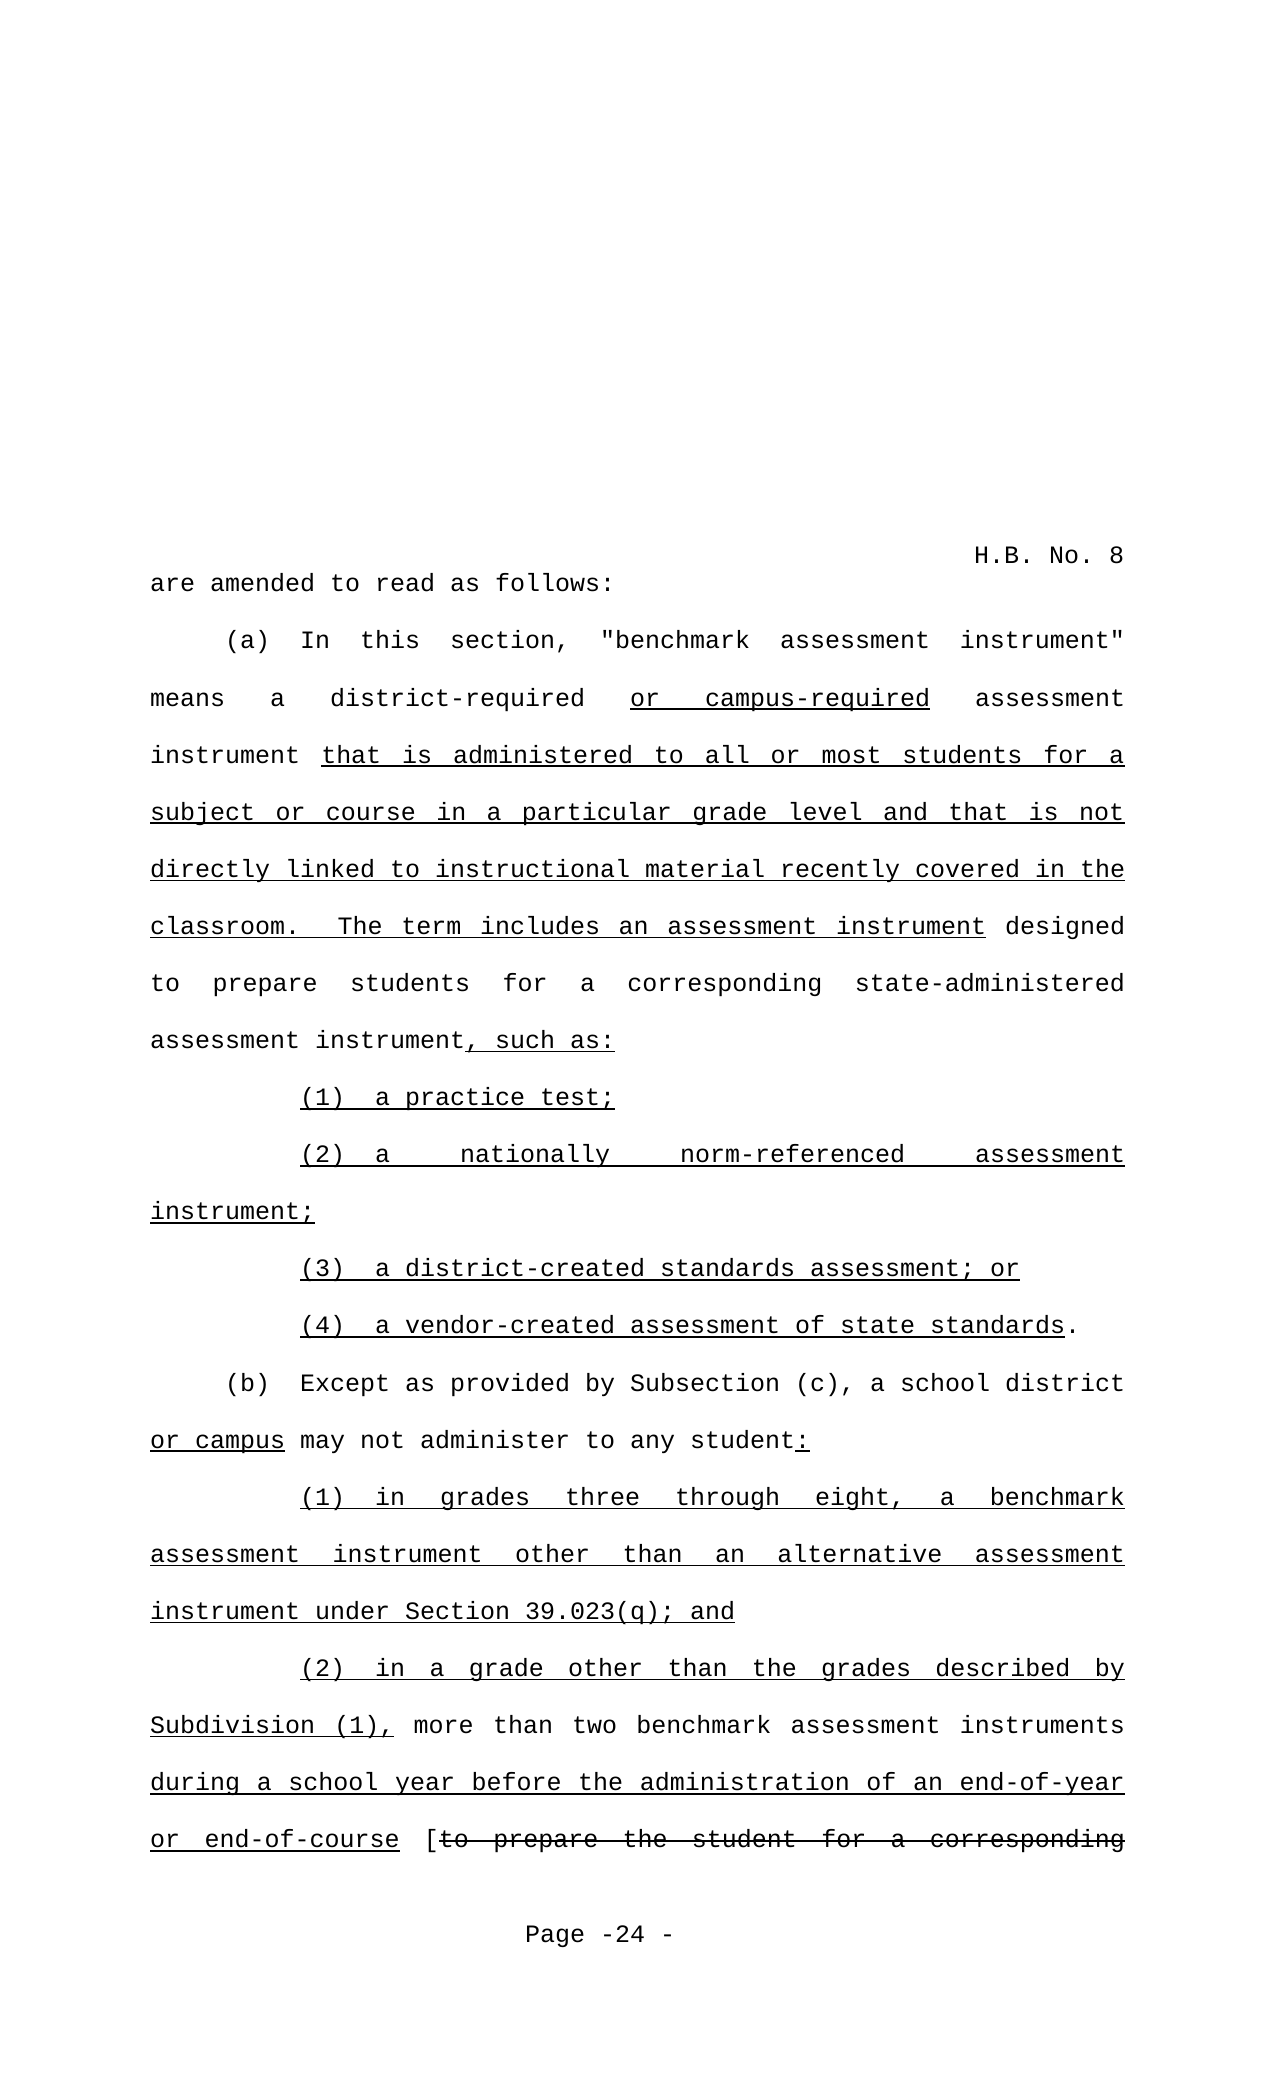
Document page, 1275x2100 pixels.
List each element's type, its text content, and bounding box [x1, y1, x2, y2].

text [150, 1795, 1125, 1855]
text (1) in grades three through eight, a benchmark assessment instrument other than an alternative assessment instrument under Section 39.023(q); and [150, 1566, 1125, 1627]
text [150, 571, 1125, 599]
text (2) a nationally norm-referenced assessment instrument; [150, 1142, 1125, 1227]
text (3) a district-created standards assessment; or [150, 1256, 1125, 1284]
text (a) In this section, "benchmark assessment instrument" means a district-required or campus-required assessment instrument that is administered to all or most students for a subject or course in a particular grade level and that is not directly linked to instructional material recently covered in the classroom. The term includes an assessment instrument designed to prepare students for a corresponding state-administered assessment instrument, such as: [150, 824, 1125, 880]
text (1) in grades three through eight, a benchmark assessment instrument other than an alternative assessment instrument under Section 39.023(q); and [150, 1484, 1125, 1565]
text (1) a practice test; [150, 1084, 1125, 1113]
text (a) In this section, "benchmark assessment instrument" means a district-required or campus-required assessment instrument that is administered to all or most students for a subject or course in a particular grade level and that is not directly linked to instructional material recently covered in the classroom. The term includes an assessment instrument designed to prepare students for a corresponding state-administered assessment instrument, such as: [150, 628, 1125, 822]
text (b) Except as provided by Subsection (c), a school district or campus may not administer to any student: [150, 1370, 1125, 1456]
text (4) a vendor-created assessment of state standards. [150, 1313, 1125, 1341]
text (a) In this section, "benchmark assessment instrument" means a district-required or campus-required assessment instrument that is administered to all or most students for a subject or course in a particular grade level and that is not directly linked to instructional material recently covered in the classroom. The term includes an assessment instrument designed to prepare students for a corresponding state-administered assessment instrument, such as: [150, 881, 1125, 1056]
